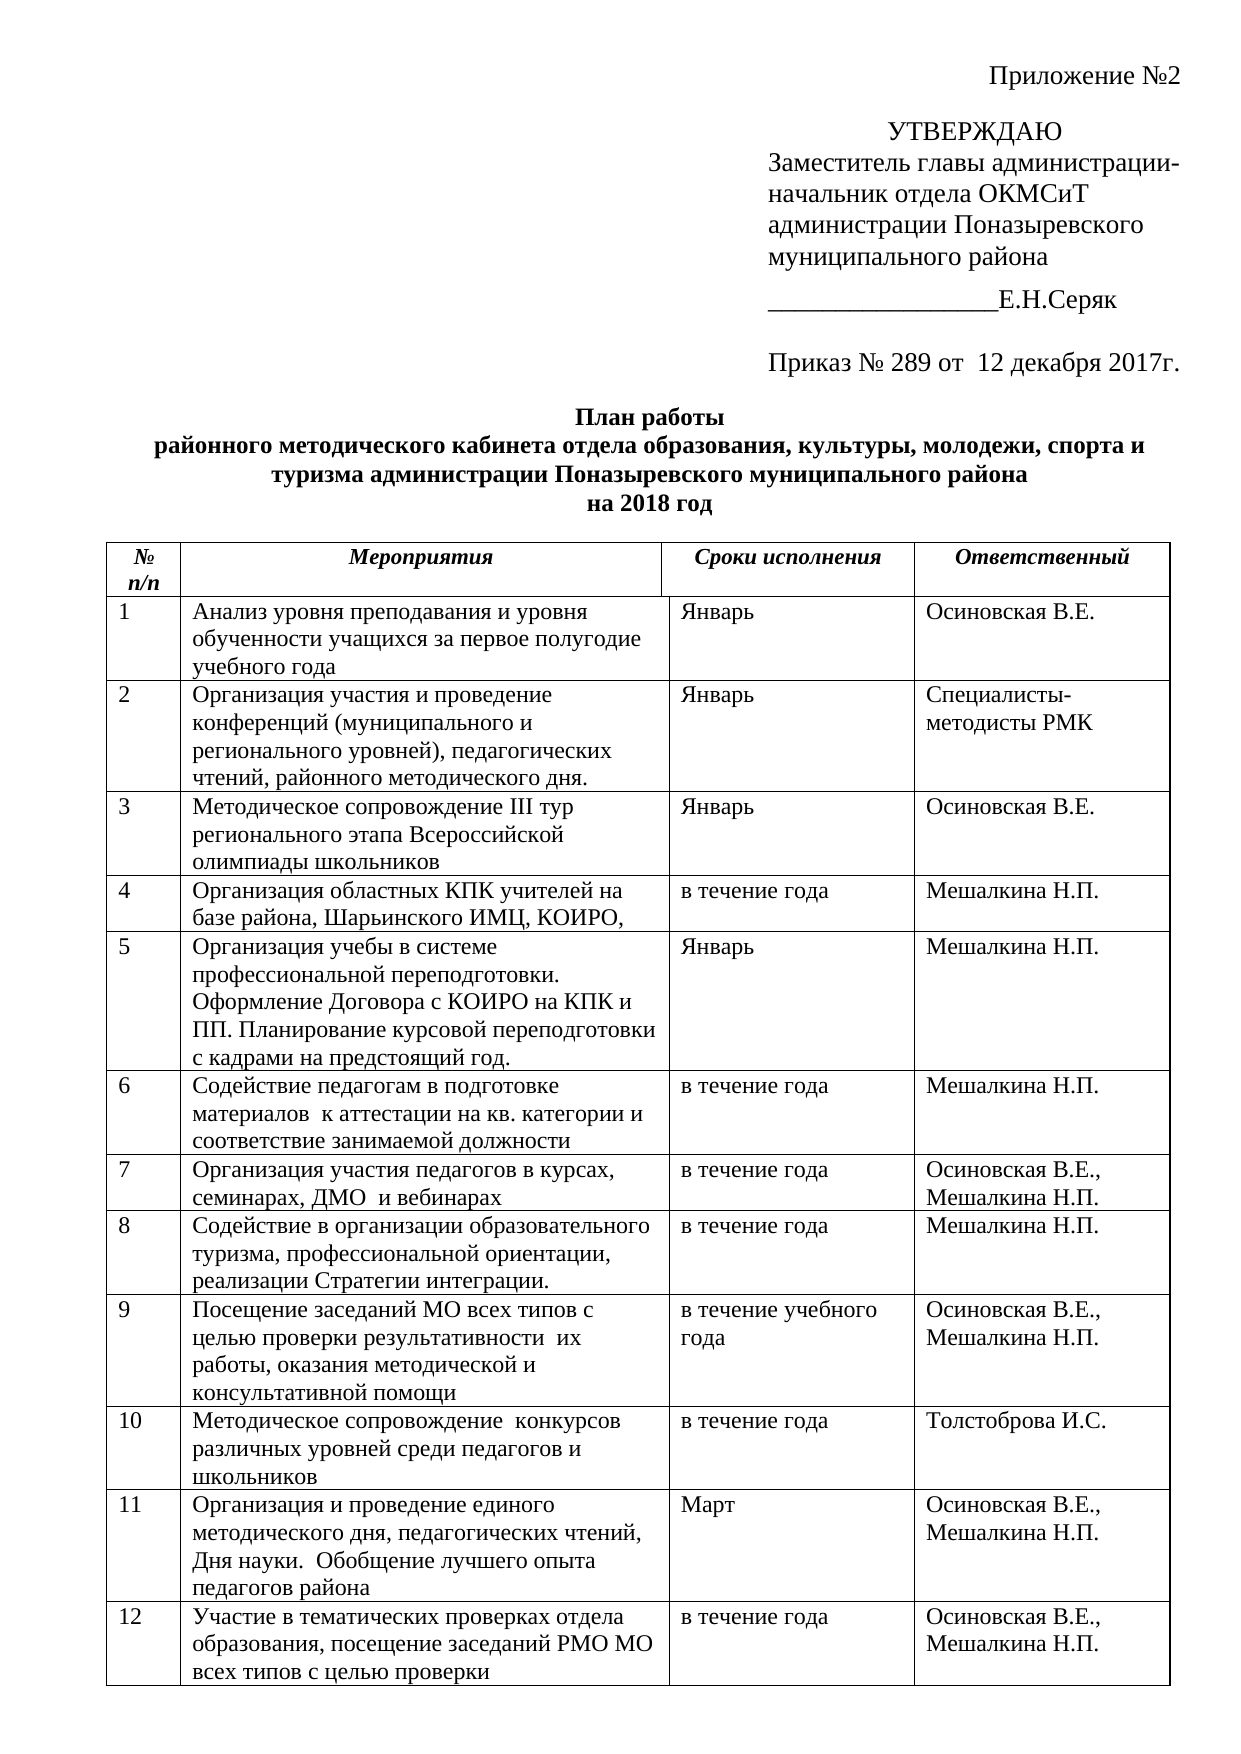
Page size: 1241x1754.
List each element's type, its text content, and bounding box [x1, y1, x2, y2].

table_cell в течение года [670, 1071, 914, 1154]
table_cell Посещение заседаний МО всех типов с целью проверки результативности их работы, оказания методической и консультативной помощи [181, 1295, 669, 1406]
table_cell Осиновская В.Е., Мешалкина Н.П. [915, 1602, 1169, 1685]
text УТВЕРЖДАЮ [768, 115, 1181, 146]
table_cell Январь [670, 792, 914, 875]
table_cell Организация областных КПК учителей на базе района, Шарьинского ИМЦ, КОИРО, [181, 876, 669, 931]
table_cell Методическое сопровождение конкурсов различных уровней среди педагогов и школьников [181, 1407, 669, 1489]
table_cell Содействие в организации образовательного туризма, профессиональной ориентации, реализации Стратегии интеграции. [181, 1211, 669, 1294]
table_cell в течение года [670, 1407, 914, 1489]
table_cell в течение года [670, 1602, 914, 1685]
table_cell в течение учебного года [670, 1295, 914, 1406]
table_cell Мешалкина Н.П. [915, 1211, 1169, 1294]
table_cell Организация участия педагогов в курсах, семинарах, ДМО и вебинарах [181, 1155, 669, 1210]
table_cell в течение года [670, 1211, 914, 1294]
table_cell 7 [107, 1155, 180, 1210]
table_header Мероприятия [181, 543, 661, 596]
table_cell 12 [107, 1602, 180, 1685]
text Приложение №2 [118, 59, 1181, 90]
table_header Ответственный [915, 543, 1169, 596]
table_cell Январь [670, 597, 914, 679]
table_cell Мешалкина Н.П. [915, 876, 1169, 931]
table_cell Март [670, 1490, 914, 1601]
table_cell Организация и проведение единого методического дня, педагогических чтений, Дня науки. Обобщение лучшего опыта педагогов района [181, 1490, 669, 1601]
table_cell 11 [107, 1490, 180, 1601]
table_cell Осиновская В.Е., Мешалкина Н.П. [915, 1490, 1169, 1601]
table_cell Мешалкина Н.П. [915, 1071, 1169, 1154]
table_cell Анализ уровня преподавания и уровня обученности учащихся за первое полугодие учебного года [181, 597, 669, 679]
table_cell 3 [107, 792, 180, 875]
table_cell 9 [107, 1295, 180, 1406]
table_cell Методическое сопровождение III тур регионального этапа Всероссийской олимпиады школьников [181, 792, 669, 875]
table_cell Осиновская В.Е., Мешалкина Н.П. [915, 1155, 1169, 1210]
table_cell Содействие педагогам в подготовке материалов к аттестации на кв. категории и соответствие занимаемой должности [181, 1071, 669, 1154]
table_cell Осиновская В.Е. [915, 792, 1169, 875]
text районного методического кабинета отдела образования, культуры, молодежи, спорта и туризма администрации Поназыревского муниципального района [118, 431, 1181, 488]
table_cell 10 [107, 1407, 180, 1489]
table_cell 8 [107, 1211, 180, 1294]
table_cell Январь [670, 932, 914, 1070]
table_cell 4 [107, 876, 180, 931]
table_cell Мешалкина Н.П. [915, 932, 1169, 1070]
table_header Сроки исполнения [662, 543, 914, 596]
table_cell Специалисты-методисты РМК [915, 681, 1169, 791]
table_cell 6 [107, 1071, 180, 1154]
table_cell в течение года [670, 1155, 914, 1210]
table_cell Толстоброва И.С. [915, 1407, 1169, 1489]
text на 2018 год [118, 488, 1181, 517]
table_cell Организация участия и проведение конференций (муниципального и регионального уровней), педагогических чтений, районного методического дня. [181, 681, 669, 791]
text _________________Е.Н.Серяк [768, 283, 1181, 314]
table_cell 2 [107, 681, 180, 791]
text Приказ № 289 от 12 декабря 2017г. [768, 346, 1181, 377]
table_cell Осиновская В.Е., Мешалкина Н.П. [915, 1295, 1169, 1406]
table_cell Январь [670, 681, 914, 791]
text План работы [118, 402, 1181, 431]
table_cell 5 [107, 932, 180, 1070]
table_cell 1 [107, 597, 180, 679]
table_cell Организация учебы в системе профессиональной переподготовки. Оформление Договора с КОИРО на КПК и ПП. Планирование курсовой переподготовки с кадрами на предстоящий год. [181, 932, 669, 1070]
table_header №п/п [107, 543, 180, 596]
text Заместитель главы администрации-начальник отдела ОКМСиТ администрации Поназыревского муниципального района [768, 146, 1181, 271]
table_cell в течение года [670, 876, 914, 931]
table_cell Осиновская В.Е. [915, 597, 1169, 679]
